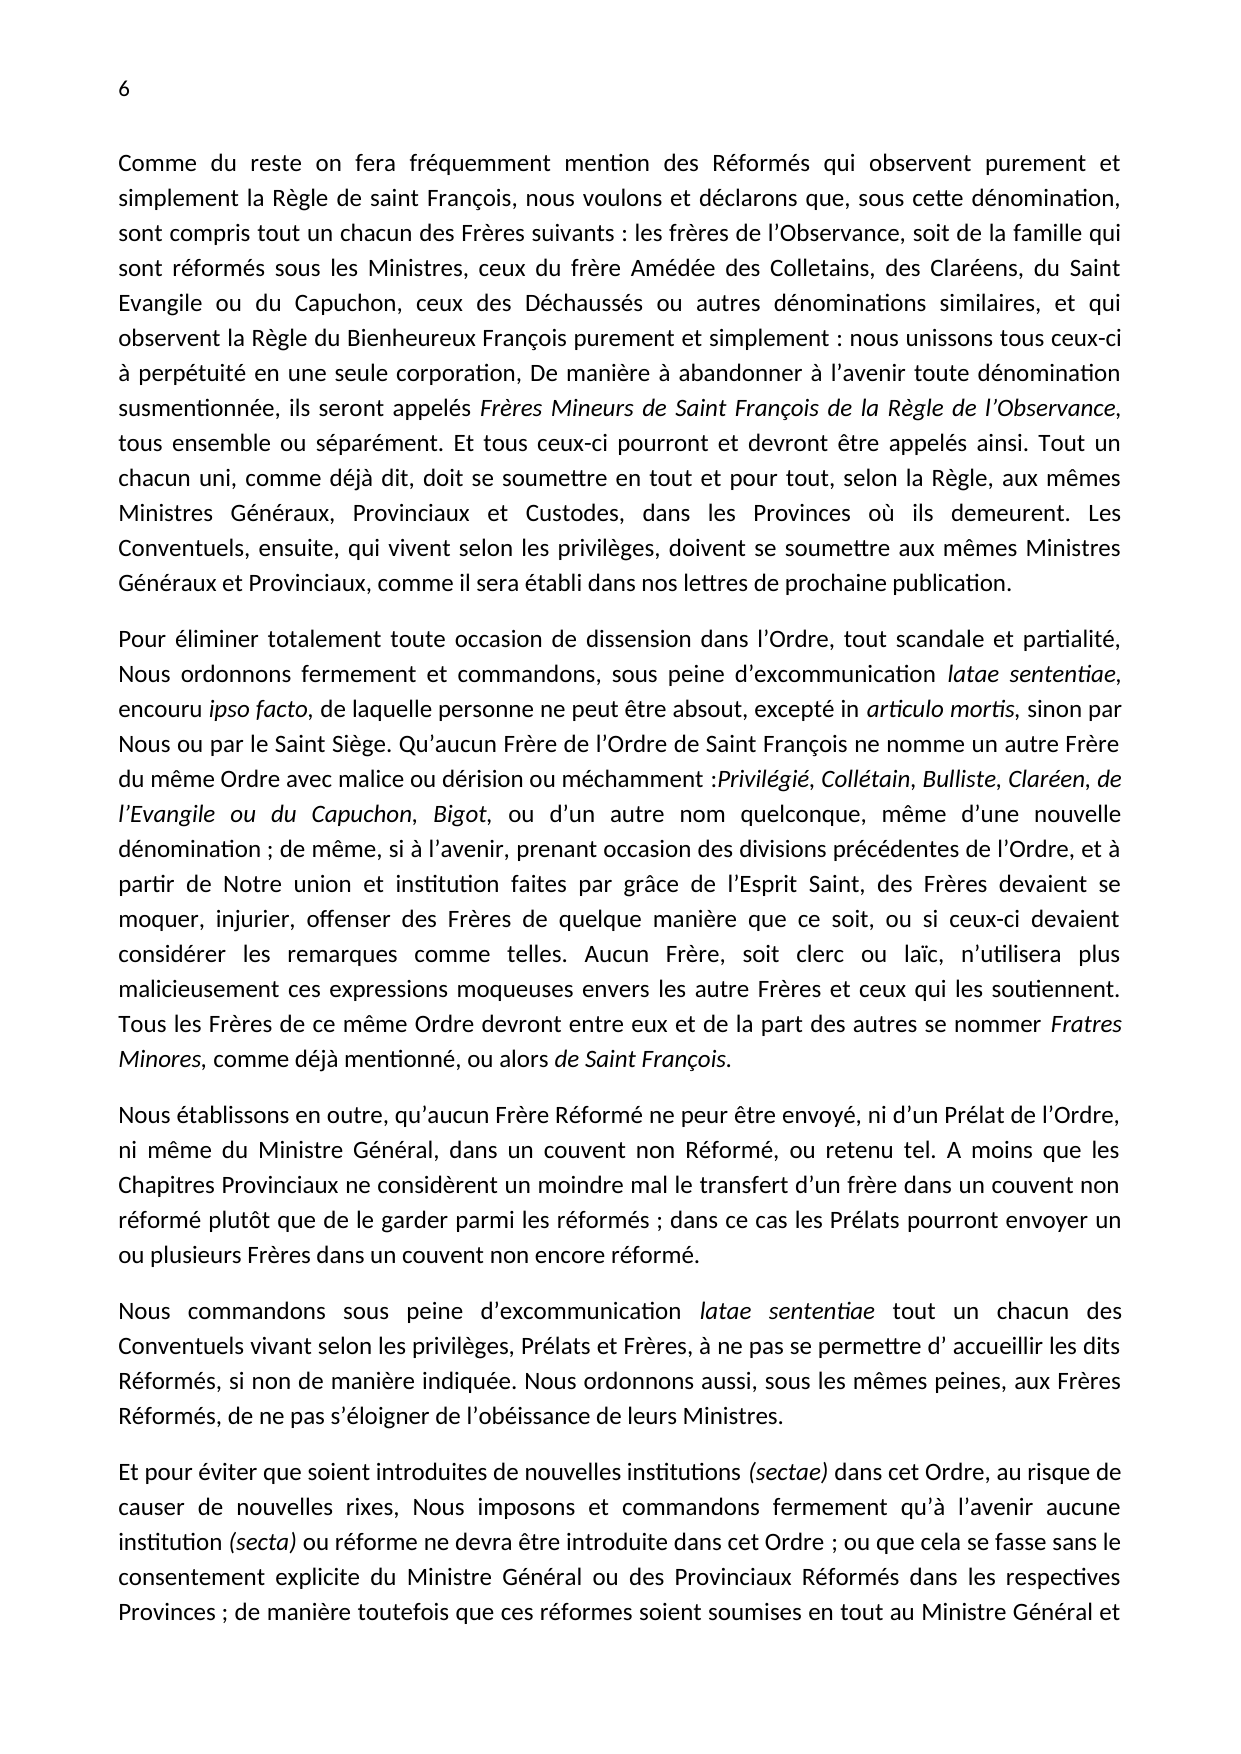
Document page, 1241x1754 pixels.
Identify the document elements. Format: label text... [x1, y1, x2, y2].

text Comme du reste on fera fréquemment mention des Réformés qui observent purement et simplement la Règle de saint François, nous voulons et déclarons que, sous cette dénomination, sont compris tout un chacun des Frères suivants : les frères de l’Observance, soit de la famille qui sont réformés sous les Ministres, ceux du frère Amédée des Colletains, des Claréens, du Saint Evangile ou du Capuchon, ceux des Déchaussés ou autres dénominations similaires, et qui observent la Règle du Bienheureux François purement et simplement : nous unissons tous ceux-ci à perpétuité en une seule corporation, De manière à abandonner à l’avenir toute dénomination susmentionnée, ils seront appelés Frères Mineurs de Saint François de la Règle de l’Observance, tous ensemble ou séparément. Et tous ceux-ci pourront et devront être appelés ainsi. Tout un chacun uni, comme déjà dit, doit se soumettre en tout et pour tout, selon la Règle, aux mêmes Ministres Généraux, Provinciaux et Custodes, dans les Provinces où ils demeurent. Les Conventuels, ensuite, qui vivent selon les privilèges, doivent se soumettre aux mêmes Ministres Généraux et Provinciaux, comme il sera établi dans nos lettres de prochaine publication. [118, 148, 1122, 598]
text Nous établissons en outre, qu’aucun Frère Réformé ne peur être envoyé, ni d’un Prélat de l’Ordre, ni même du Ministre Général, dans un couvent non Réformé, ou retenu tel. A moins que les Chapitres Provinciaux ne considèrent un moindre mal le transfert d’un frère dans un couvent non réformé plutôt que de le garder parmi les réformés ; dans ce cas les Prélats pourront envoyer un ou plusieurs Frères dans un couvent non encore réformé. [118, 1099, 1122, 1270]
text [118, 1456, 1122, 1626]
text Nous commandons sous peine d’excommunication latae sententiae tout un chacun des Conventuels vivant selon les privilèges, Prélats et Frères, à ne pas se permettre d’ accueillir les dits Réformés, si non de manière indiquée. Nous ordonnons aussi, sous les mêmes peines, aux Frères Réformés, de ne pas s’éloigner de l’obéissance de leurs Ministres. [118, 1295, 1122, 1431]
text Pour éliminer totalement toute occasion de dissension dans l’Ordre, tout scandale et partialité, Nous ordonnons fermement et commandons, sous peine d’excommunication latae sententiae, encouru ipso facto, de laquelle personne ne peut être absout, excepté in articulo mortis, sinon par Nous ou par le Saint Siège. Qu’aucun Frère de l’Ordre de Saint François ne nomme un autre Frère du même Ordre avec malice ou dérision ou méchamment :Privilégié, Collétain, Bulliste, Claréen, de l’Evangile ou du Capuchon, Bigot, ou d’un autre nom quelconque, même d’une nouvelle dénomination ; de même, si à l’avenir, prenant occasion des divisions précédentes de l’Ordre, et à partir de Notre union et institution faites par grâce de l’Esprit Saint, des Frères devaient se moquer, injurier, offenser des Frères de quelque manière que ce soit, ou si ceux-ci devaient considérer les remarques comme telles. Aucun Frère, soit clerc ou laïc, n’utilisera plus malicieusement ces expressions moqueuses envers les autre Frères et ceux qui les soutiennent. Tous les Frères de ce même Ordre devront entre eux et de la part des autres se nommer Fratres Minores, comme déjà mentionné, ou alors de Saint François. [118, 623, 1122, 1074]
